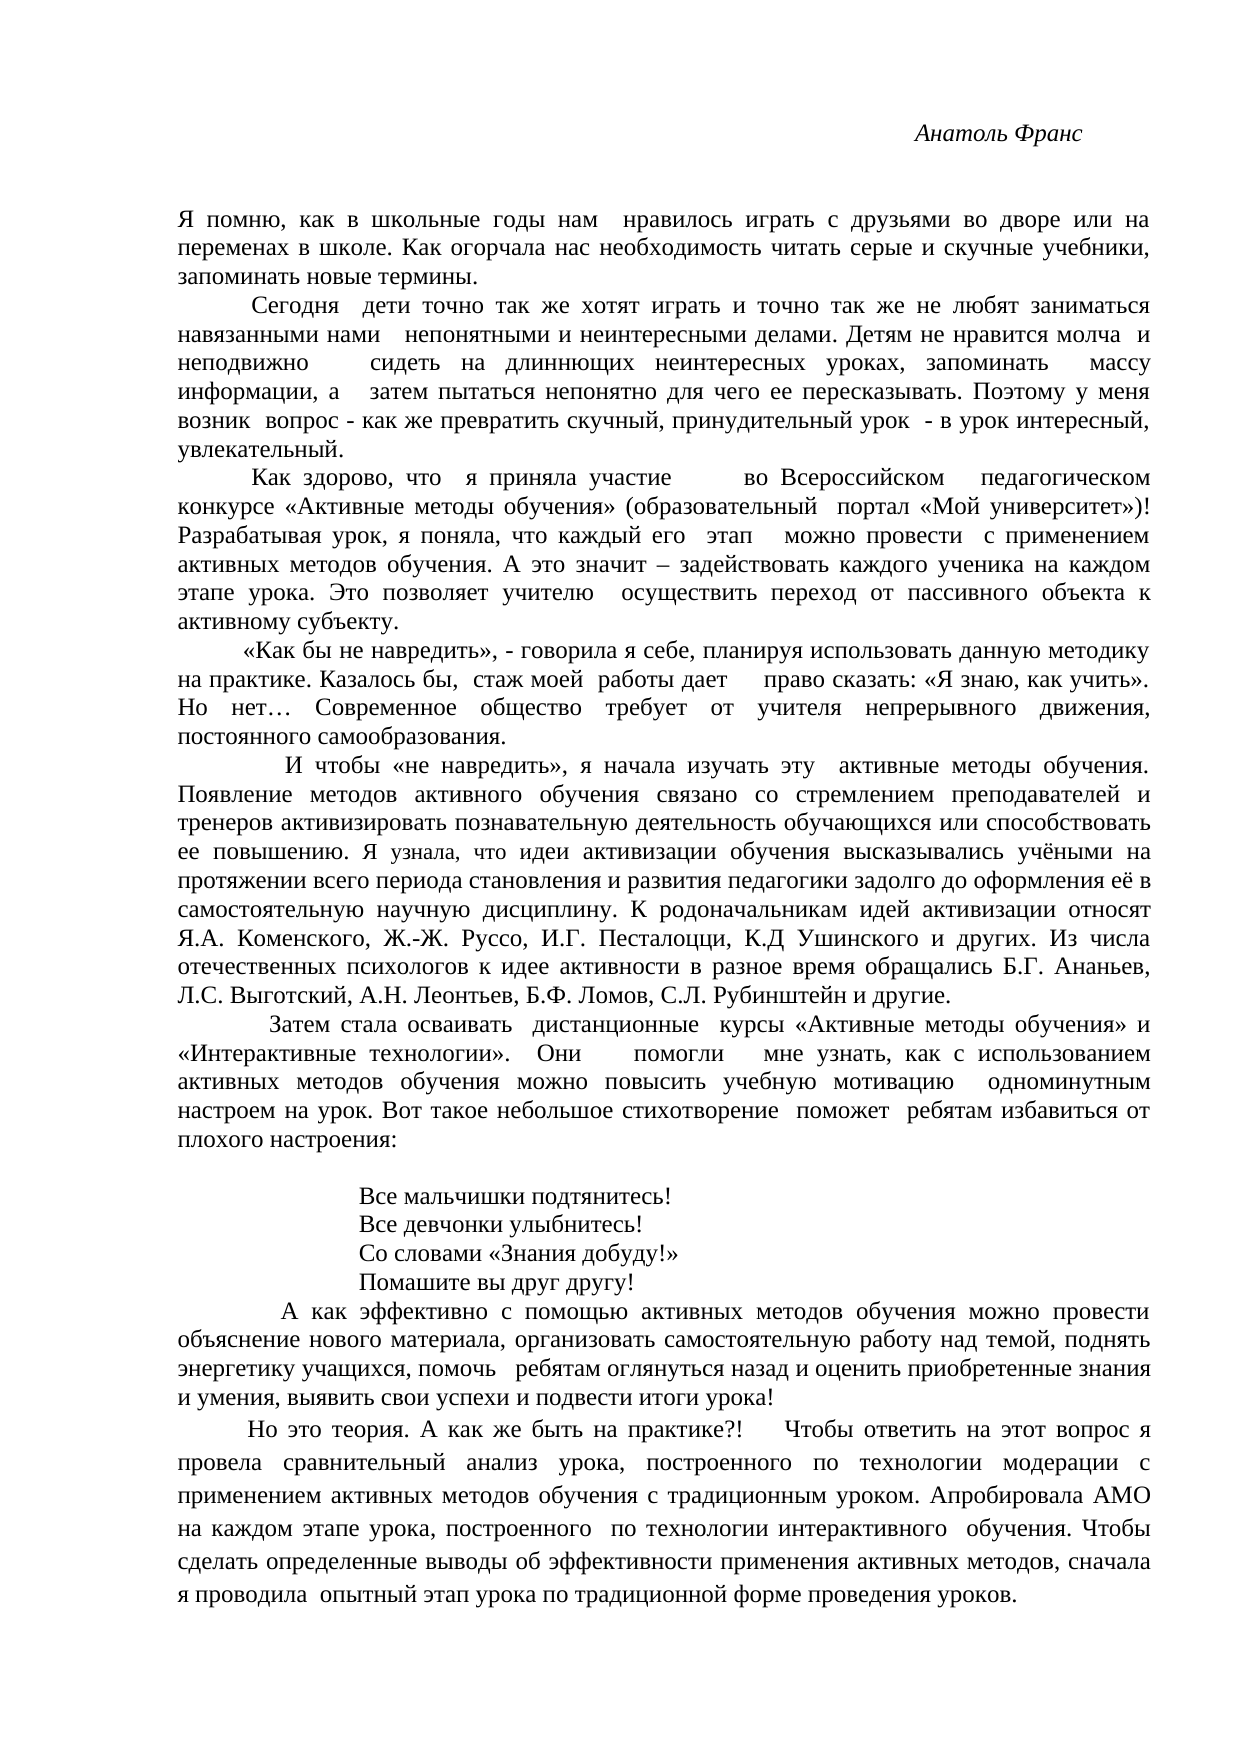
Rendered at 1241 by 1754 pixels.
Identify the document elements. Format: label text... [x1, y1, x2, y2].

text Затем стала осваивать дистанционные курсы «Активные методы обучения» и «Интерактивные технологии». Они помогли мне узнать, как с использованием активных методов обучения можно повысить учебную мотивацию одноминутным настроем на урок. Вот такое небольшое стихотворение поможет ребятам избавиться от плохого настроения: [177, 1009, 1152, 1153]
text Сегодня дети точно так же хотят играть и точно так же не любят заниматься навязанными нами непонятными и неинтересными делами. Детям не нравится молча и неподвижно сидеть на длиннющих неинтересных уроках, запоминать массу информации, а затем пытаться непонятно для чего ее пересказывать. Поэтому у меня возник вопрос - как же превратить скучный, принудительный урок - в урок интересный, увлекательный. [177, 290, 1152, 462]
text Все мальчишки подтянитесь! [177, 1181, 1152, 1209]
text Как здорово, что я приняла участие во Всероссийском педагогическом конкурсе «Активные методы обучения» (образовательный портал «Мой университет»)! Разрабатывая урок, я поняла, что каждый его этап можно провести с применением активных методов обучения. А это значит – задействовать каждого ученика на каждом этапе урока. Это позволяет учителю осуществить переход от пассивного объекта к активному субъекту. [177, 462, 1152, 635]
text Анатоль Франс [841, 118, 1152, 147]
text А как эффективно с помощью активных методов обучения можно провести объяснение нового материала, организовать самостоятельную работу над темой, поднять энергетику учащихся, помочь ребятам оглянуться назад и оценить приобретенные знания и умения, выявить свои успехи и подвести итоги урока! [177, 1296, 1152, 1411]
text Все девчонки улыбнитесь! [177, 1209, 1152, 1238]
text Со словами «Знания добуду!» [177, 1238, 1152, 1267]
text Помашите вы друг другу! [177, 1267, 1152, 1296]
text «Как бы не навредить», - говорила я себе, планируя использовать данную методику на практике. Казалось бы, стаж моей работы дает право сказать: «Я знаю, как учить». Но нет… Современное общество требует от учителя непрерывного движения, постоянного самообразования. [177, 635, 1152, 750]
text Но это теория. А как же быть на практике?! Чтобы ответить на этот вопрос я провела сравнительный анализ урока, построенного по технологии модерации с применением активных методов обучения с традиционным уроком. Апробировала АМО на каждом этапе урока, построенного по технологии интерактивного обучения. Чтобы сделать определенные выводы об эффективности применения активных методов, сначала я проводила опытный этап урока по традиционной форме проведения уроков. [177, 1411, 1152, 1609]
text И чтобы «не навредить», я начала изучать эту активные методы обучения. Появление методов активного обучения связано со стремлением преподавателей и тренеров активизировать познавательную деятельность обучающихся или способствовать ее повышению. Я узнала, что идеи активизации обучения высказывались учёными на протяжении всего периода становления и развития педагогики задолго до оформления её в самостоятельную научную дисциплину. К родоначальникам идей активизации относят Я.А. Коменского, Ж.-Ж. Руссо, И.Г. Песталоцци, К.Д Ушинского и других. Из числа отечественных психологов к идее активности в разное время обращались Б.Г. Ананьев, Л.С. Выготский, А.Н. Леонтьев, Б.Ф. Ломов, С.Л. Рубинштейн и другие. [177, 750, 1152, 1009]
text Я помню, как в школьные годы нам нравилось играть с друзьями во дворе или на переменах в школе. Как огорчала нас необходимость читать серые и скучные учебники, запоминать новые термины. [177, 204, 1152, 290]
